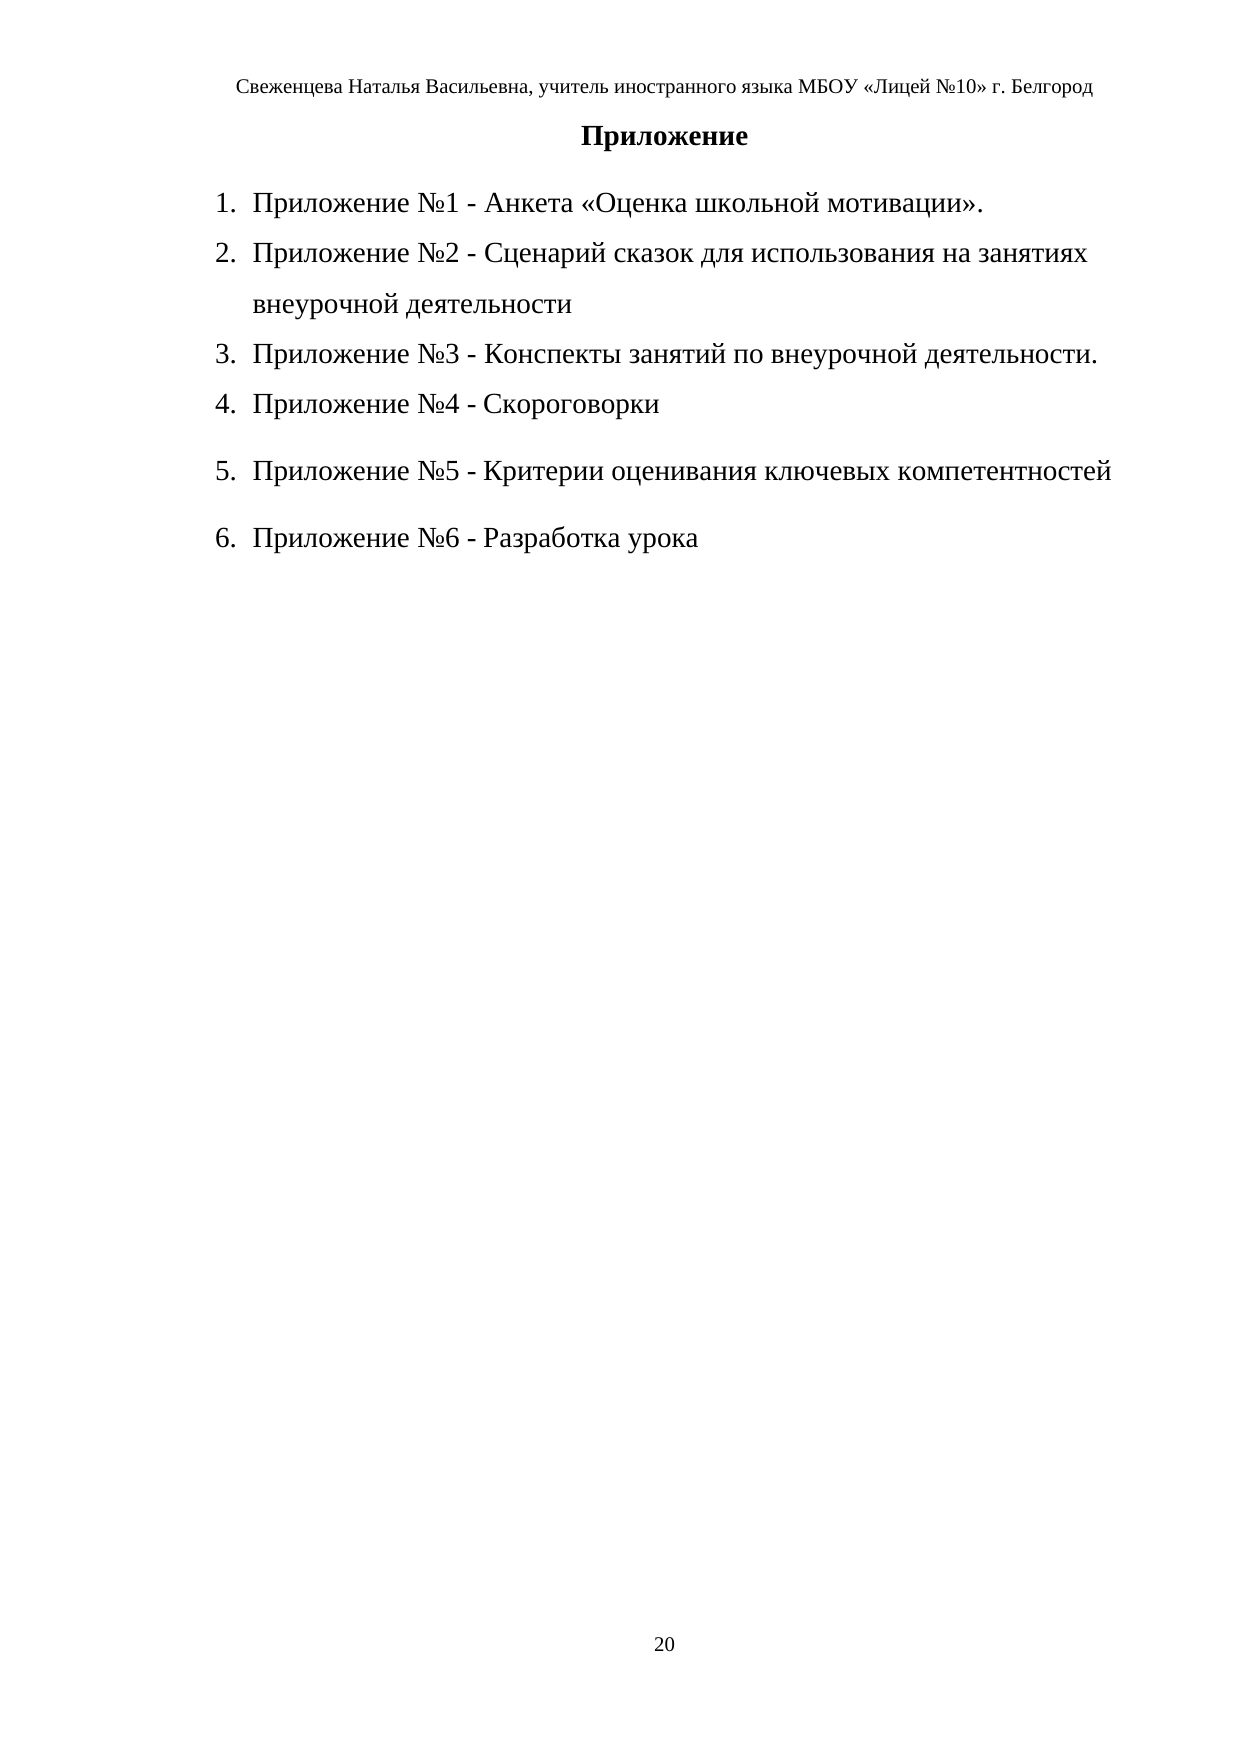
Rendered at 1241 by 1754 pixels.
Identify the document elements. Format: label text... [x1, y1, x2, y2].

list Приложение №2 - Сценарий сказок для использования на занятиях внеурочной деятельности [215, 236, 1152, 319]
list Приложение №5 - Критерии оценивания ключевых компетентностей [215, 453, 1152, 487]
list Приложение №4 - Скороговорки [215, 386, 1152, 420]
list Приложение №3 - Конспекты занятий по внеурочной деятельности. [215, 336, 1152, 370]
text Приложение [177, 118, 1152, 152]
list Приложение №6 - Разработка урока [215, 521, 1152, 554]
list Приложение №1 - Анкета «Оценка школьной мотивации». [215, 185, 1152, 219]
